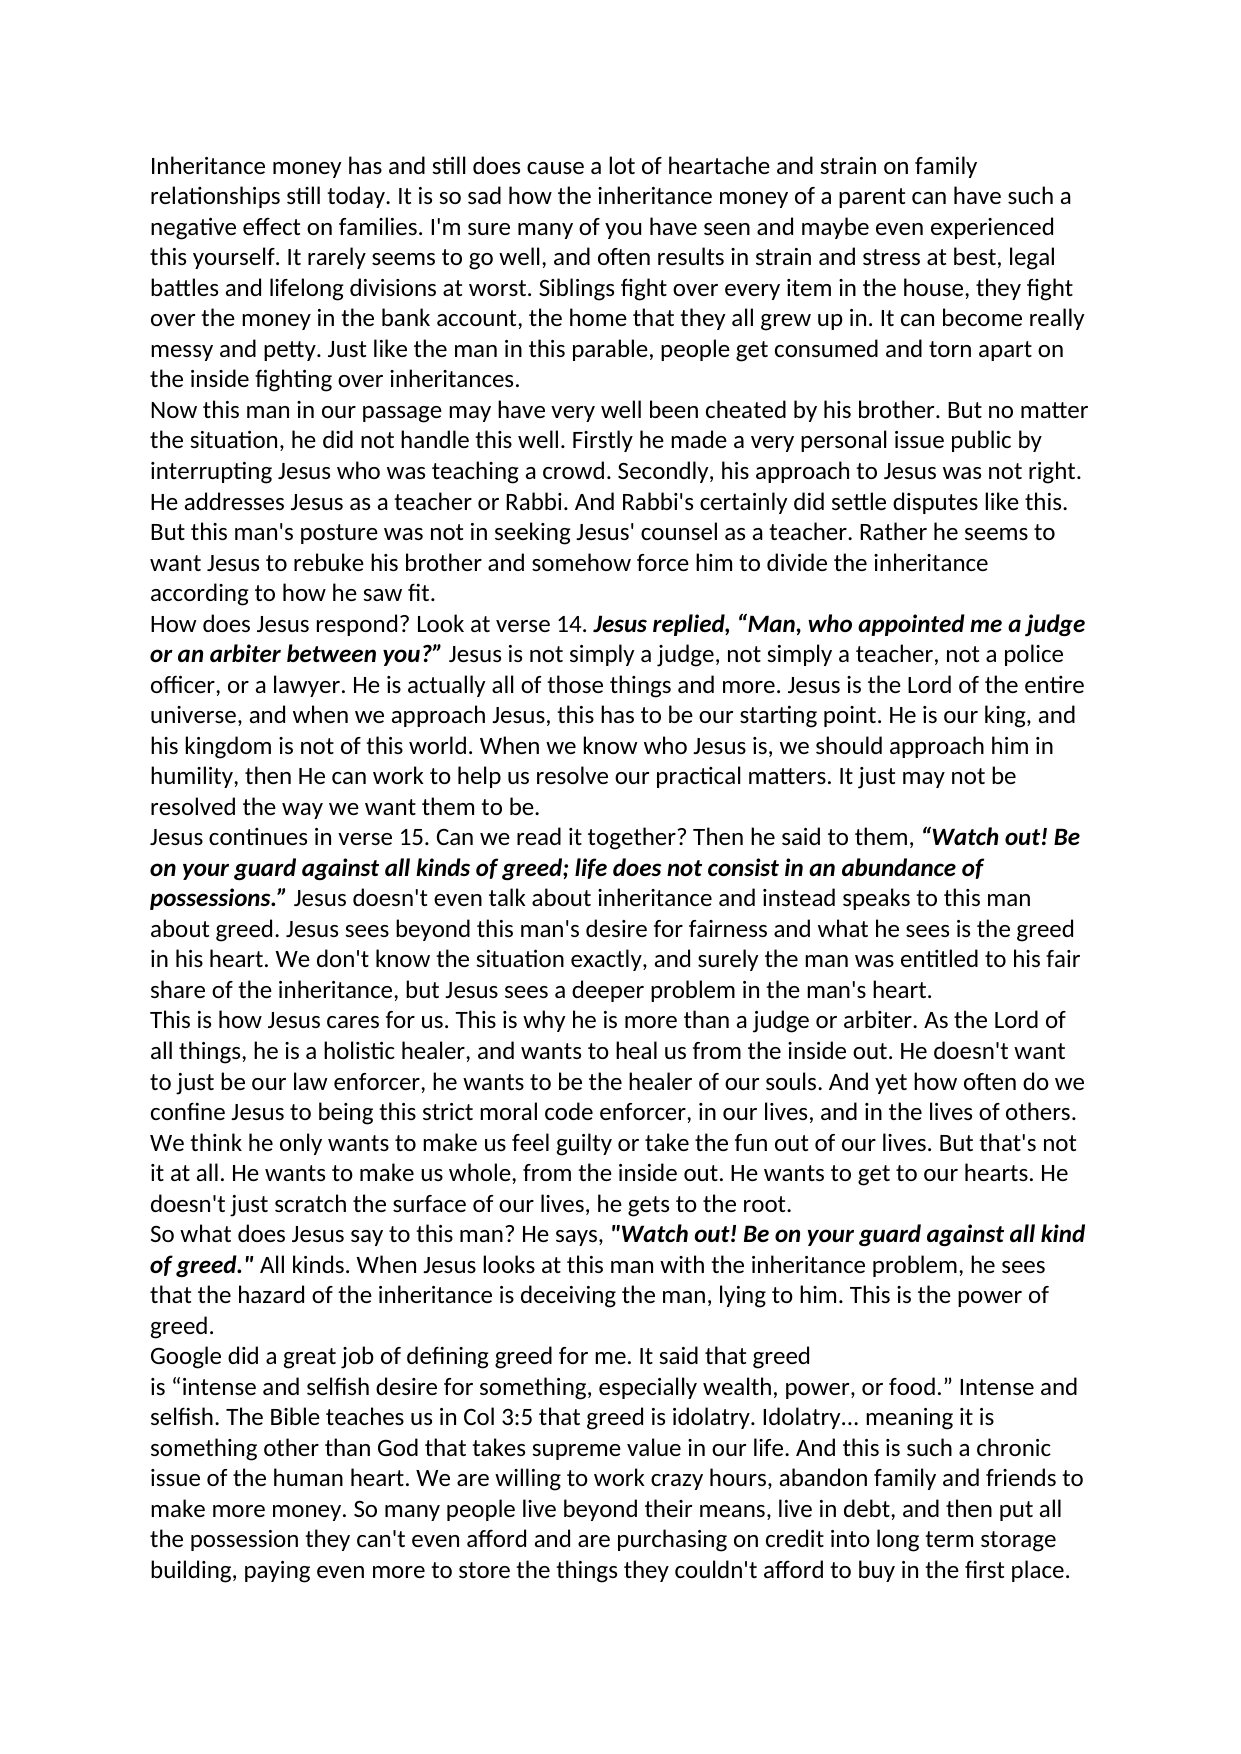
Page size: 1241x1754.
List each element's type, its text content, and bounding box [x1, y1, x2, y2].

text Now this man in our passage may have very well been cheated by his brother. But no matter the situation, he did not handle this well. Firstly he made a very personal issue public by interrupting Jesus who was teaching a crowd. Secondly, his approach to Jesus was not right. He addresses Jesus as a teacher or Rabbi. And Rabbi's certainly did settle disputes like this. But this man's posture was not in seeking Jesus' counsel as a teacher. Rather he seems to want Jesus to rebuke his brother and somehow force him to divide the inheritance according to how he saw fit. [150, 394, 1090, 608]
text This is how Jesus cares for us. This is why he is more than a judge or arbiter. As the Lord of all things, he is a holistic healer, and wants to heal us from the inside out. He doesn't want to just be our law enforcer, he wants to be the healer of our souls. And yet how often do we confine Jesus to being this strict moral code enforcer, in our lives, and in the lives of others. We think he only wants to make us feel guilty or take the fun out of our lives. But that's not it at all. He wants to make us whole, from the inside out. He wants to get to our hearts. He doesn't just scratch the surface of our lives, he gets to the root. [150, 1004, 1090, 1218]
text Inheritance money has and still does cause a lot of heartache and strain on family relationships still today. It is so sad how the inheritance money of a parent can have such a negative effect on families. I'm sure many of you have seen and maybe even experienced this yourself. It rarely seems to go well, and often results in strain and stress at best, legal battles and lifelong divisions at worst. Siblings fight over every item in the house, they fight over the money in the bank account, the home that they all grew up in. It can become really messy and petty. Just like the man in this parable, people get consumed and torn apart on the inside fighting over inheritances. [150, 150, 1090, 394]
text How does Jesus respond? Look at verse 14. Jesus replied, “Man, who appointed me a judge or an arbiter between you?” Jesus is not simply a judge, not simply a teacher, not a police officer, or a lawyer. He is actually all of those things and more. Jesus is the Lord of the entire universe, and when we approach Jesus, this has to be our starting point. He is our king, and his kingdom is not of this world. When we know who Jesus is, we should approach him in humility, then He can work to help us resolve our practical matters. It just may not be resolved the way we want them to be. [150, 608, 1090, 821]
text So what does Jesus say to this man? He says, "Watch out! Be on your guard against all kind of greed." All kinds. When Jesus looks at this man with the inheritance problem, he sees that the hazard of the inheritance is deceiving the man, lying to him. This is the power of greed. [150, 1218, 1090, 1340]
text Jesus continues in verse 15. Can we read it together? Then he said to them, “Watch out! Be on your guard against all kinds of greed; life does not consist in an abundance of possessions.” Jesus doesn't even talk about inheritance and instead speaks to this man about greed. Jesus sees beyond this man's desire for fairness and what he sees is the greed in his heart. We don't know the situation exactly, and surely the man was entitled to his fair share of the inheritance, but Jesus sees a deeper problem in the man's heart. [150, 821, 1090, 1004]
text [150, 1340, 1090, 1584]
